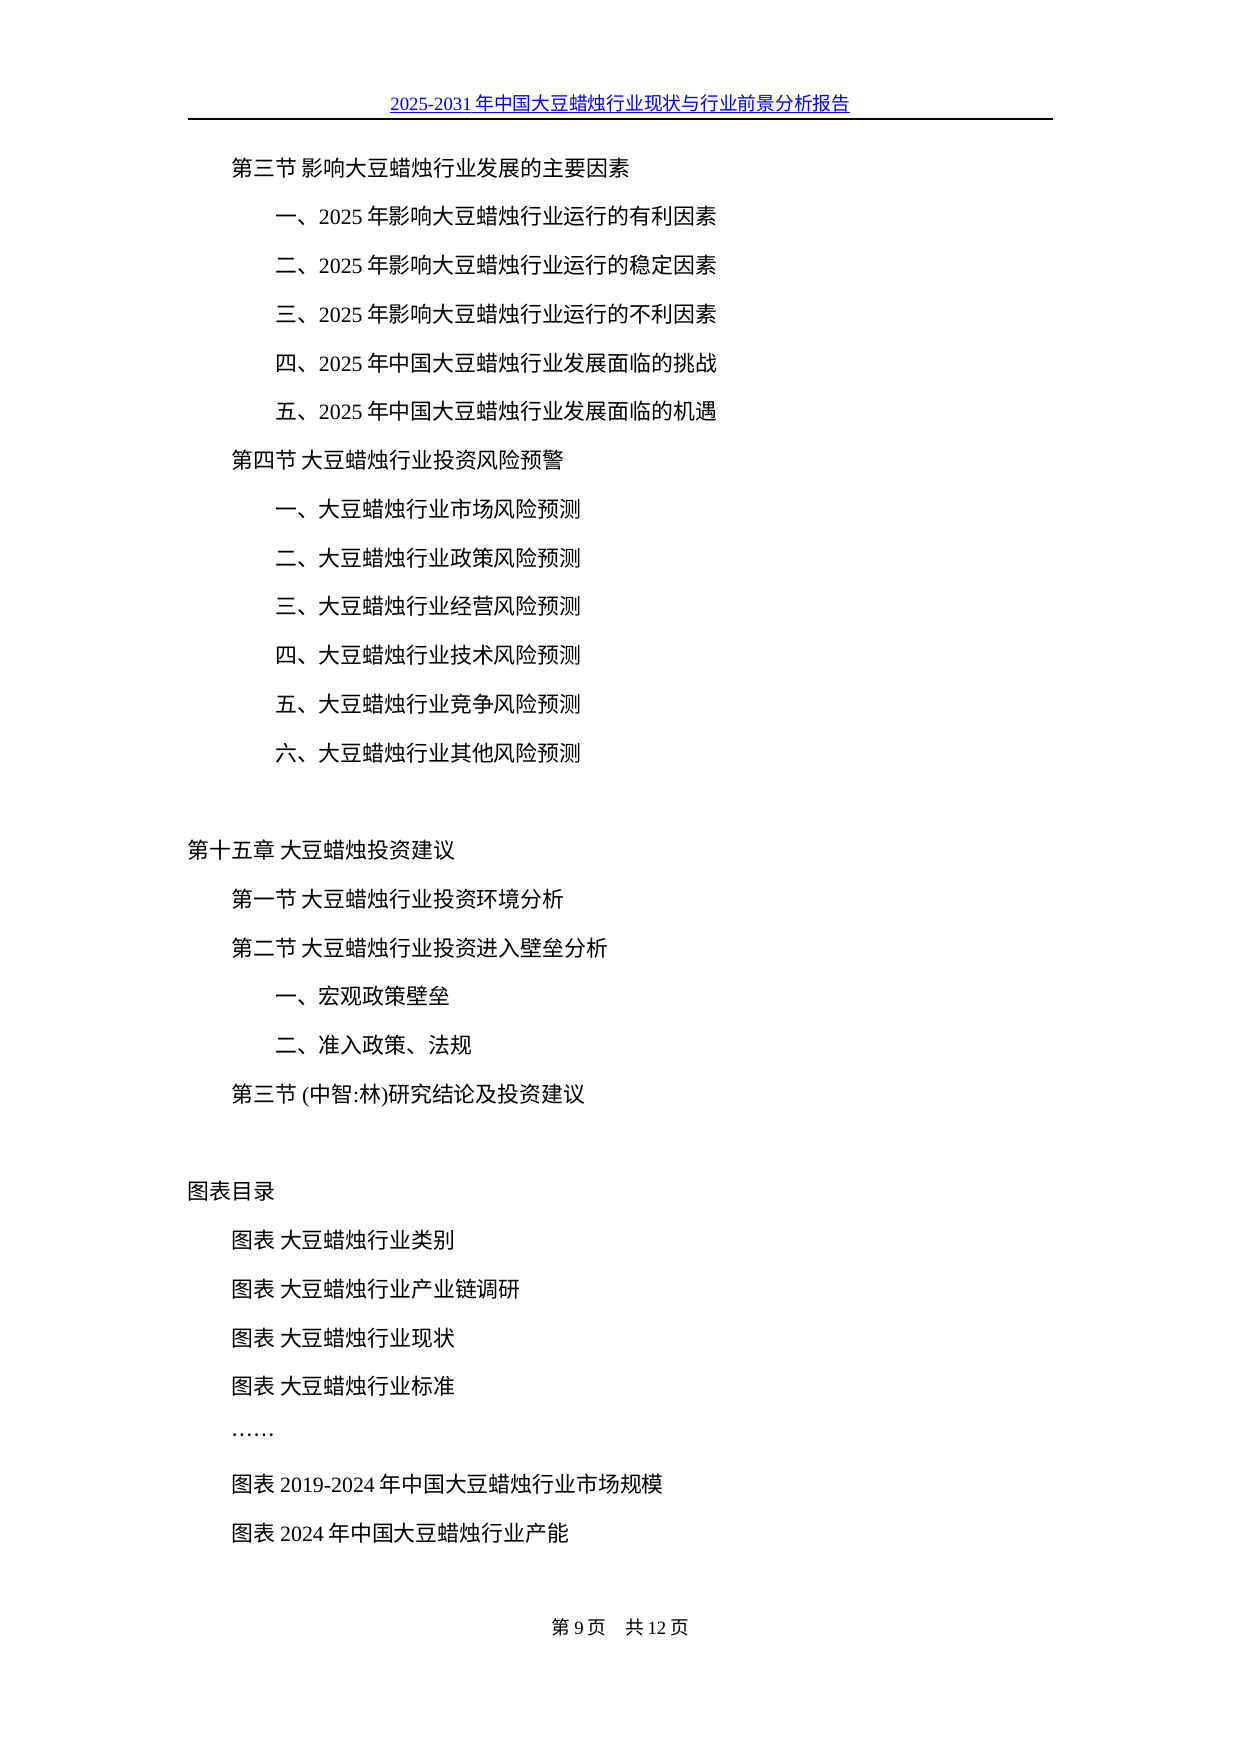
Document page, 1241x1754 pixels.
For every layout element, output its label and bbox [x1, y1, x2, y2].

text [187, 150, 1053, 1548]
